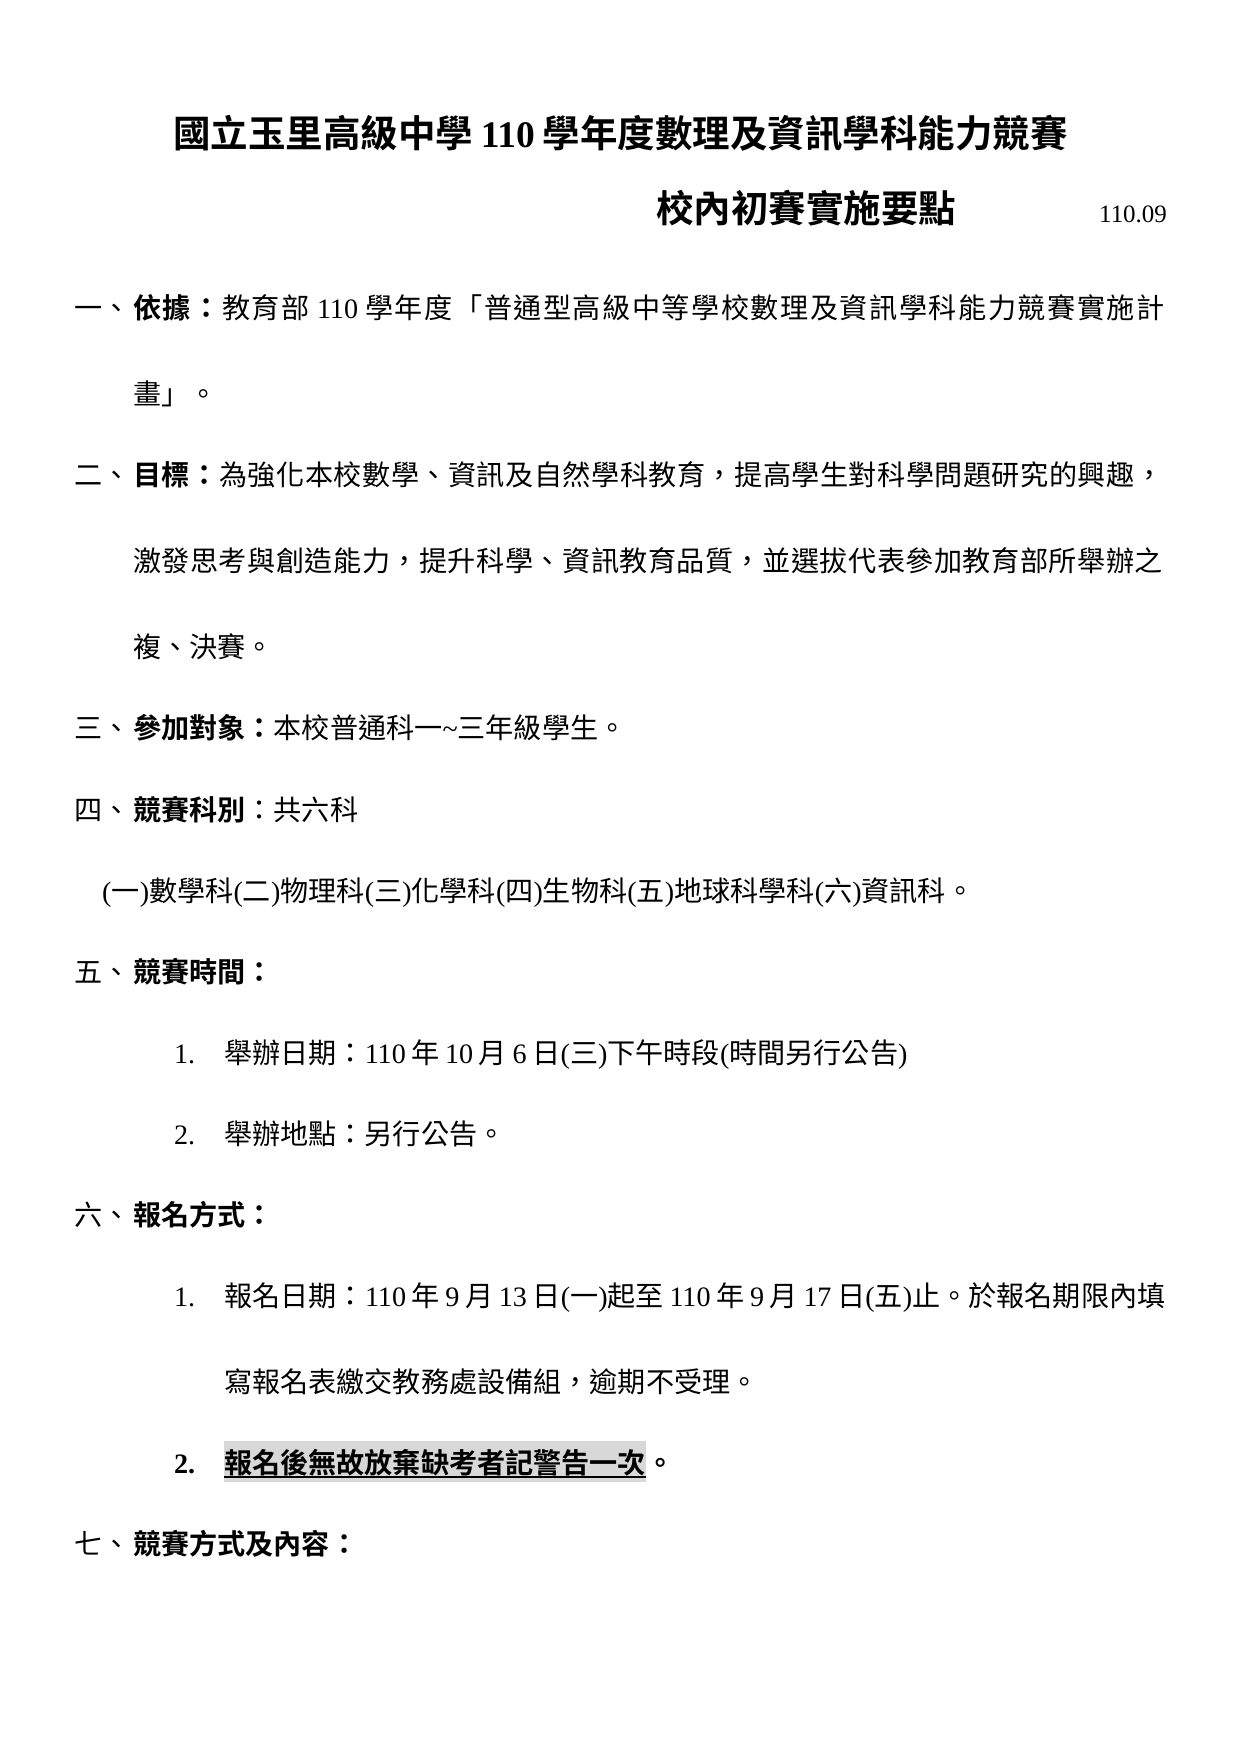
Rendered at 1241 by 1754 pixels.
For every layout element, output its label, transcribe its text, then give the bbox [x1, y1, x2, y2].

list 舉辦日期：110年10月6日(三)下午時段(時間另行公告) [174, 1013, 1167, 1088]
list 報名方式： [74, 1176, 1167, 1251]
list 報名日期：110年9月13日(一)起至110年9月17日(五)止。於報名期限內填寫報名表繳交教務處設備組，逾期不受理。 [174, 1257, 1167, 1418]
list 舉辦地點：另行公告。 [174, 1094, 1167, 1169]
text 國立玉里高級中學110學年度數理及資訊學科能力競賽 [74, 93, 1167, 168]
list 參加對象：本校普通科一~三年級學生。 [74, 689, 1167, 764]
list 競賽時間： [74, 932, 1167, 1007]
list 競賽科別：共六科 [74, 770, 1167, 845]
text 校內初賽實施要點 110.09 [74, 168, 1167, 243]
text (一)數學科(二)物理科(三)化學科(四)生物科(五)地球科學科(六)資訊科。 [74, 851, 1167, 926]
list 目標：為強化本校數學、資訊及自然學科教育，提高學生對科學問題研究的興趣，激發思考與創造能力，提升科學、資訊教育品質，並選拔代表參加教育部所舉辦之複、決賽。 [74, 436, 1167, 683]
list 競賽方式及內容： [74, 1505, 1167, 1580]
list 依據：教育部110學年度「普通型高級中等學校數理及資訊學科能力競賽實施計畫」。 [74, 268, 1167, 430]
list 報名後無故放棄缺考者記警告一次。 [174, 1424, 1167, 1499]
